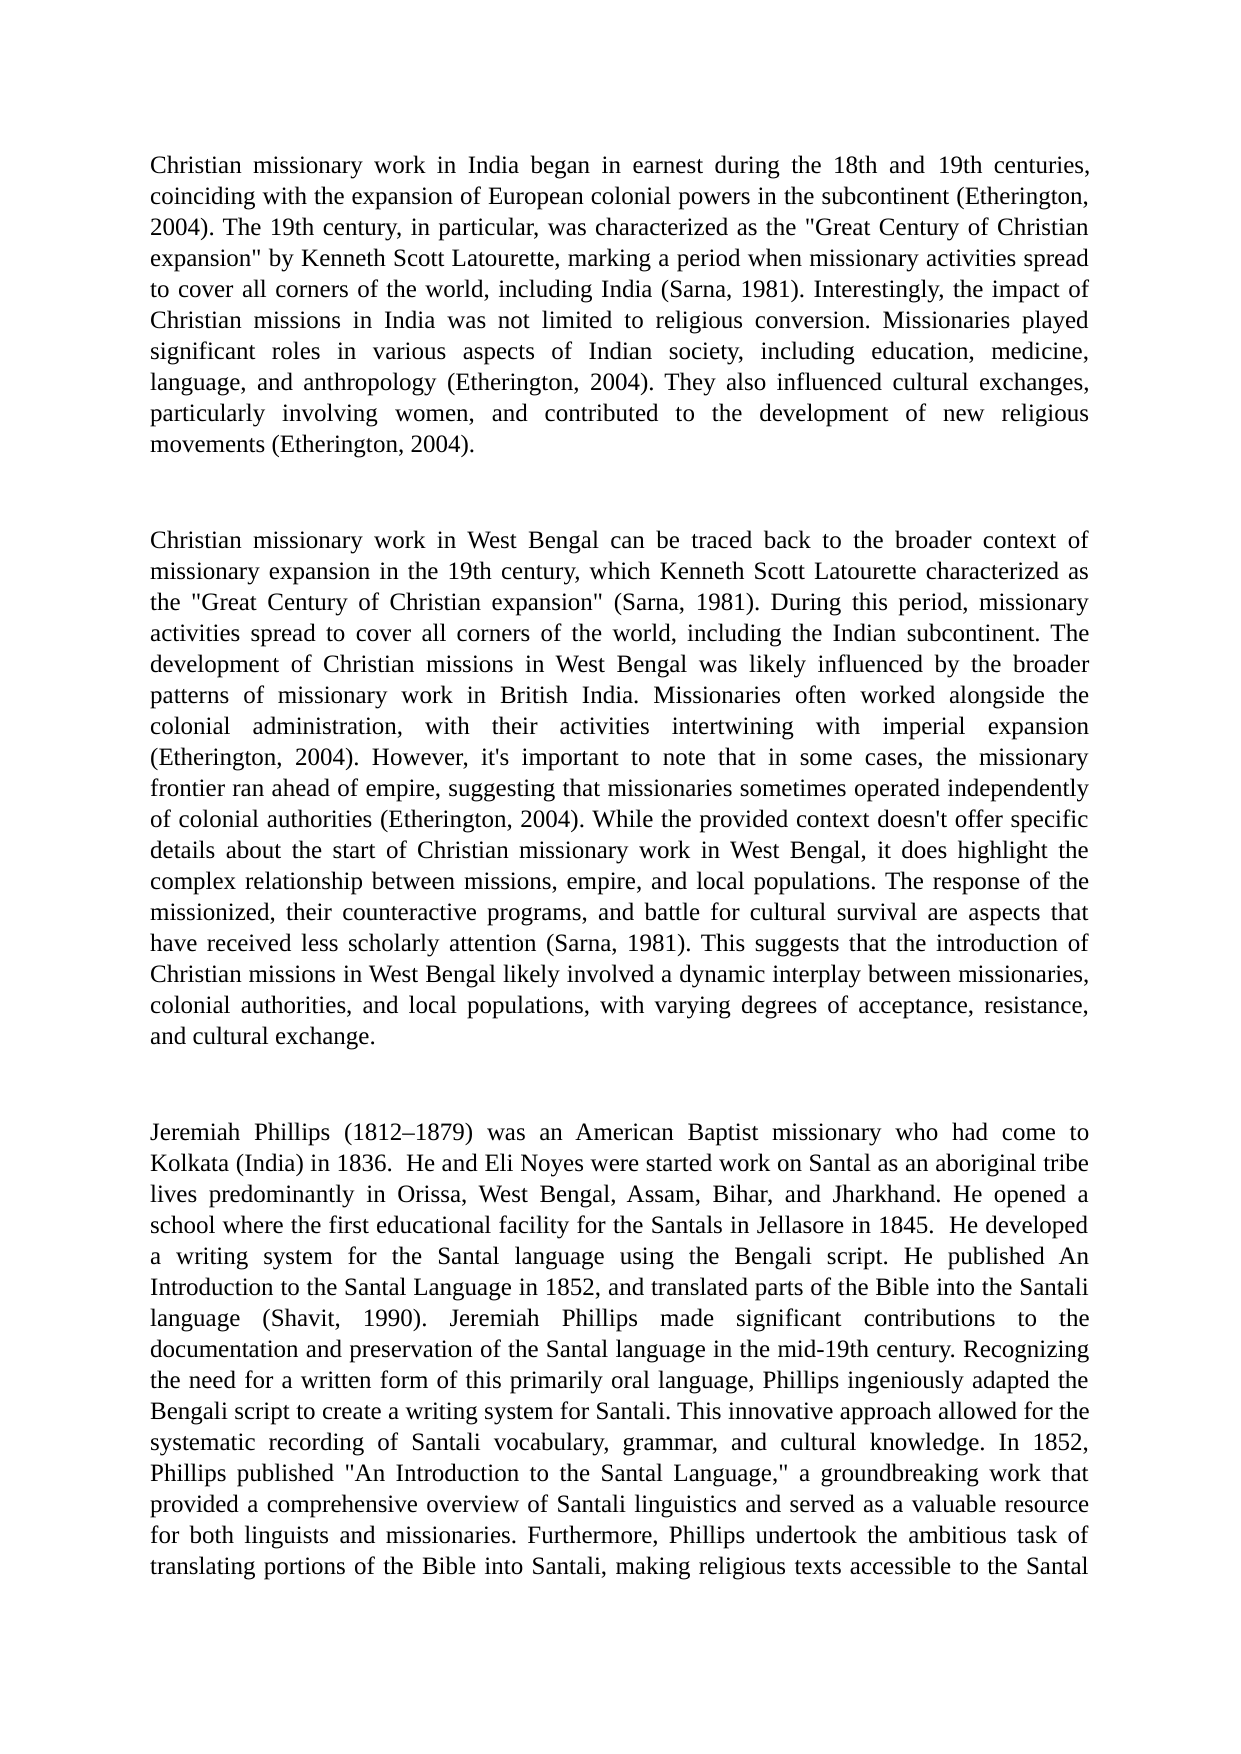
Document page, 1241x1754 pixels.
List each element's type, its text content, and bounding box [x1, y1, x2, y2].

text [150, 1117, 1090, 1580]
text Christian missionary work in West Bengal can be traced back to the broader context of missionary expansion in the 19th century, which Kenneth Scott Latourette characterized as the "Great Century of Christian expansion" (Sarna, 1981). During this period, missionary activities spread to cover all corners of the world, including the Indian subcontinent. The development of Christian missions in West Bengal was likely influenced by the broader patterns of missionary work in British India. Missionaries often worked alongside the colonial administration, with their activities intertwining with imperial expansion (Etherington, 2004). However, it's important to note that in some cases, the missionary frontier ran ahead of empire, suggesting that missionaries sometimes operated independently of colonial authorities (Etherington, 2004). While the provided context doesn't offer specific details about the start of Christian missionary work in West Bengal, it does highlight the complex relationship between missions, empire, and local populations. The response of the missionized, their counteractive programs, and battle for cultural survival are aspects that have received less scholarly attention (Sarna, 1981). This suggests that the introduction of Christian missions in West Bengal likely involved a dynamic interplay between missionaries, colonial authorities, and local populations, with varying degrees of acceptance, resistance, and cultural exchange. [150, 525, 1090, 1050]
text Christian missionary work in India began in earnest during the 18th and 19th centuries, coinciding with the expansion of European colonial powers in the subcontinent (Etherington, 2004). The 19th century, in particular, was characterized as the "Great Century of Christian expansion" by Kenneth Scott Latourette, marking a period when missionary activities spread to cover all corners of the world, including India (Sarna, 1981). Interestingly, the impact of Christian missions in India was not limited to religious conversion. Missionaries played significant roles in various aspects of Indian society, including education, medicine, language, and anthropology (Etherington, 2004). They also influenced cultural exchanges, particularly involving women, and contributed to the development of new religious movements (Etherington, 2004). [150, 150, 1090, 458]
